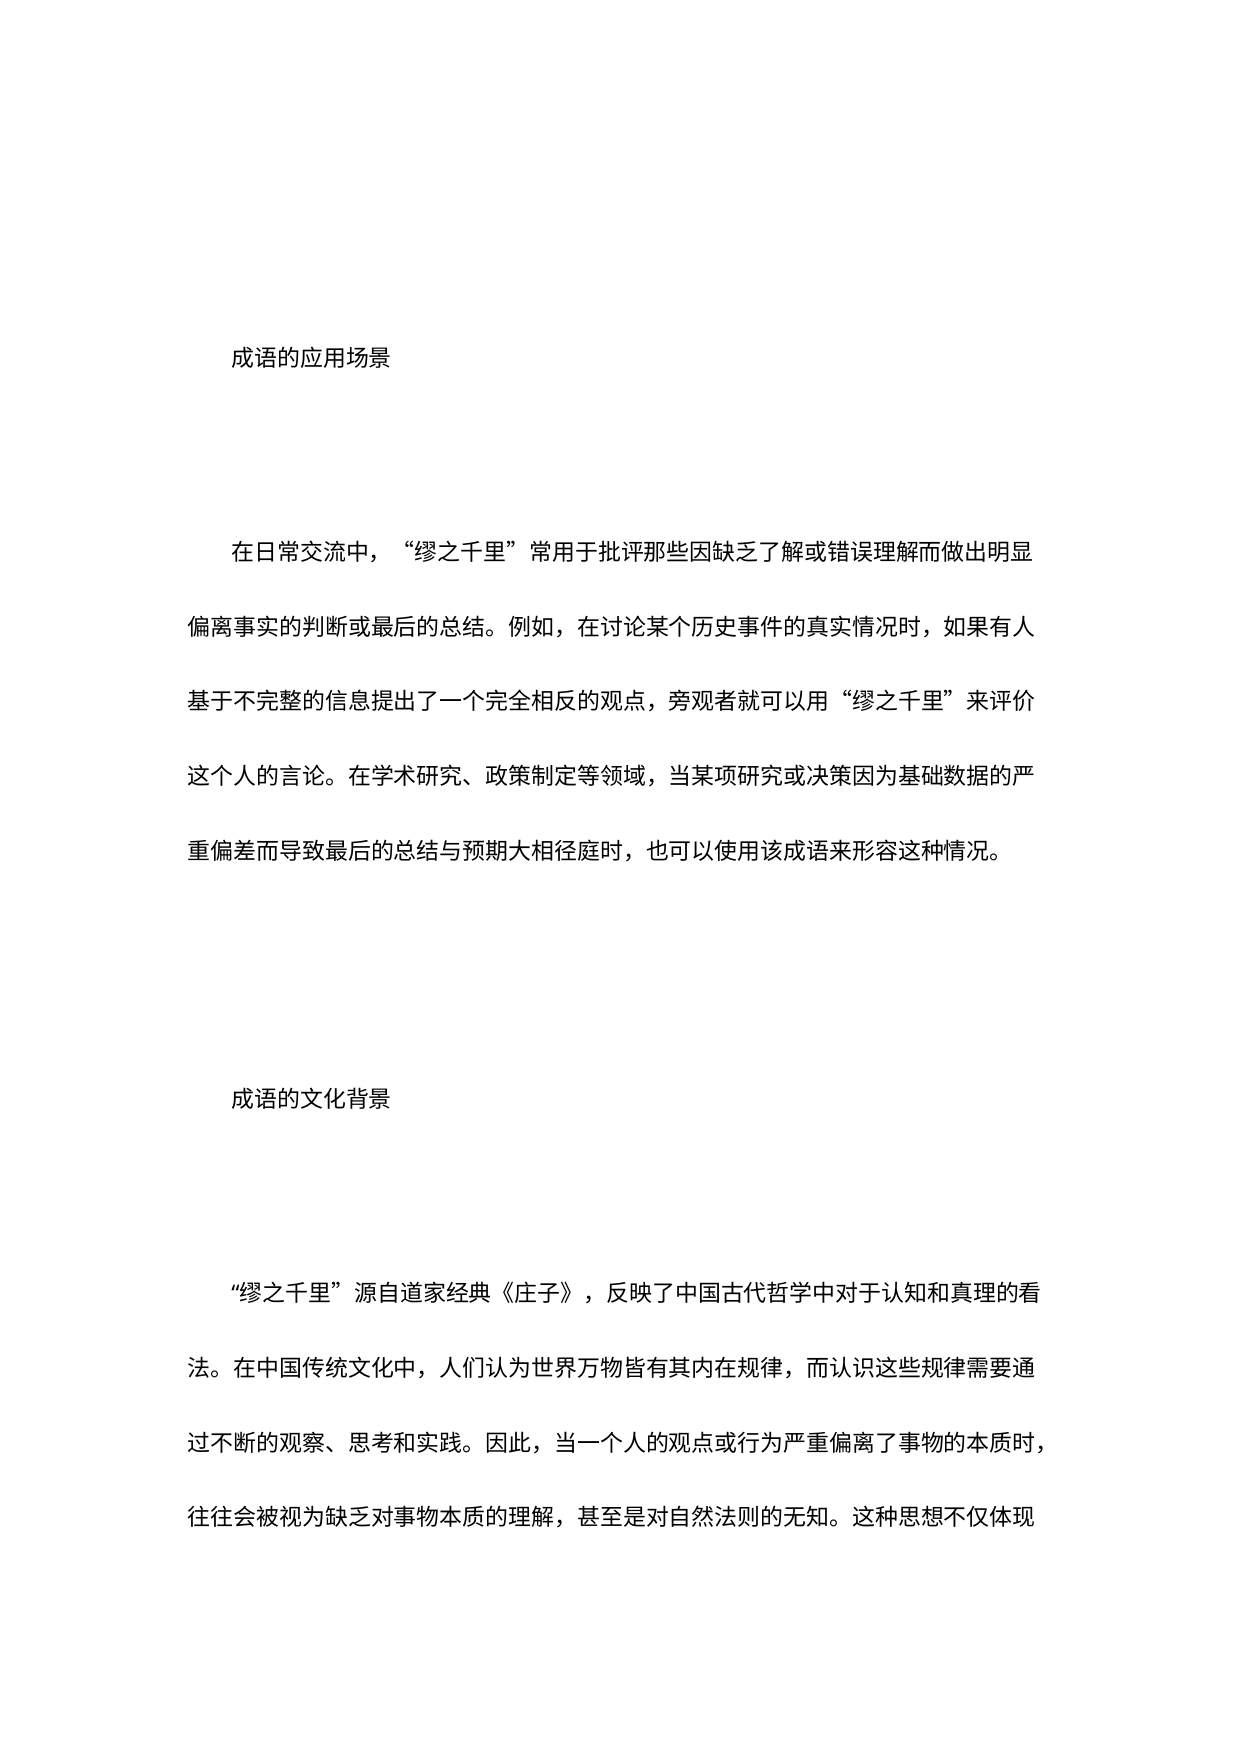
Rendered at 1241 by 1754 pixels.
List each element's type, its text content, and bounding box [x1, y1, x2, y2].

text 成语的应用场景 [187, 323, 1053, 388]
text 成语的文化背景 [187, 1065, 1053, 1130]
text 在日常交流中，“缪之千里”常用于批评那些因缺乏了解或错误理解而做出明显偏离事实的判断或最后的总结。例如，在讨论某个历史事件的真实情况时，如果有人基于不完整的信息提出了一个完全相反的观点，旁观者就可以用“缪之千里”来评价这个人的言论。在学术研究、政策制定等领域，当某项研究或决策因为基础数据的严重偏差而导致最后的总结与预期大相径庭时，也可以使用该成语来形容这种情况。 [187, 518, 1053, 882]
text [187, 1259, 1053, 1548]
